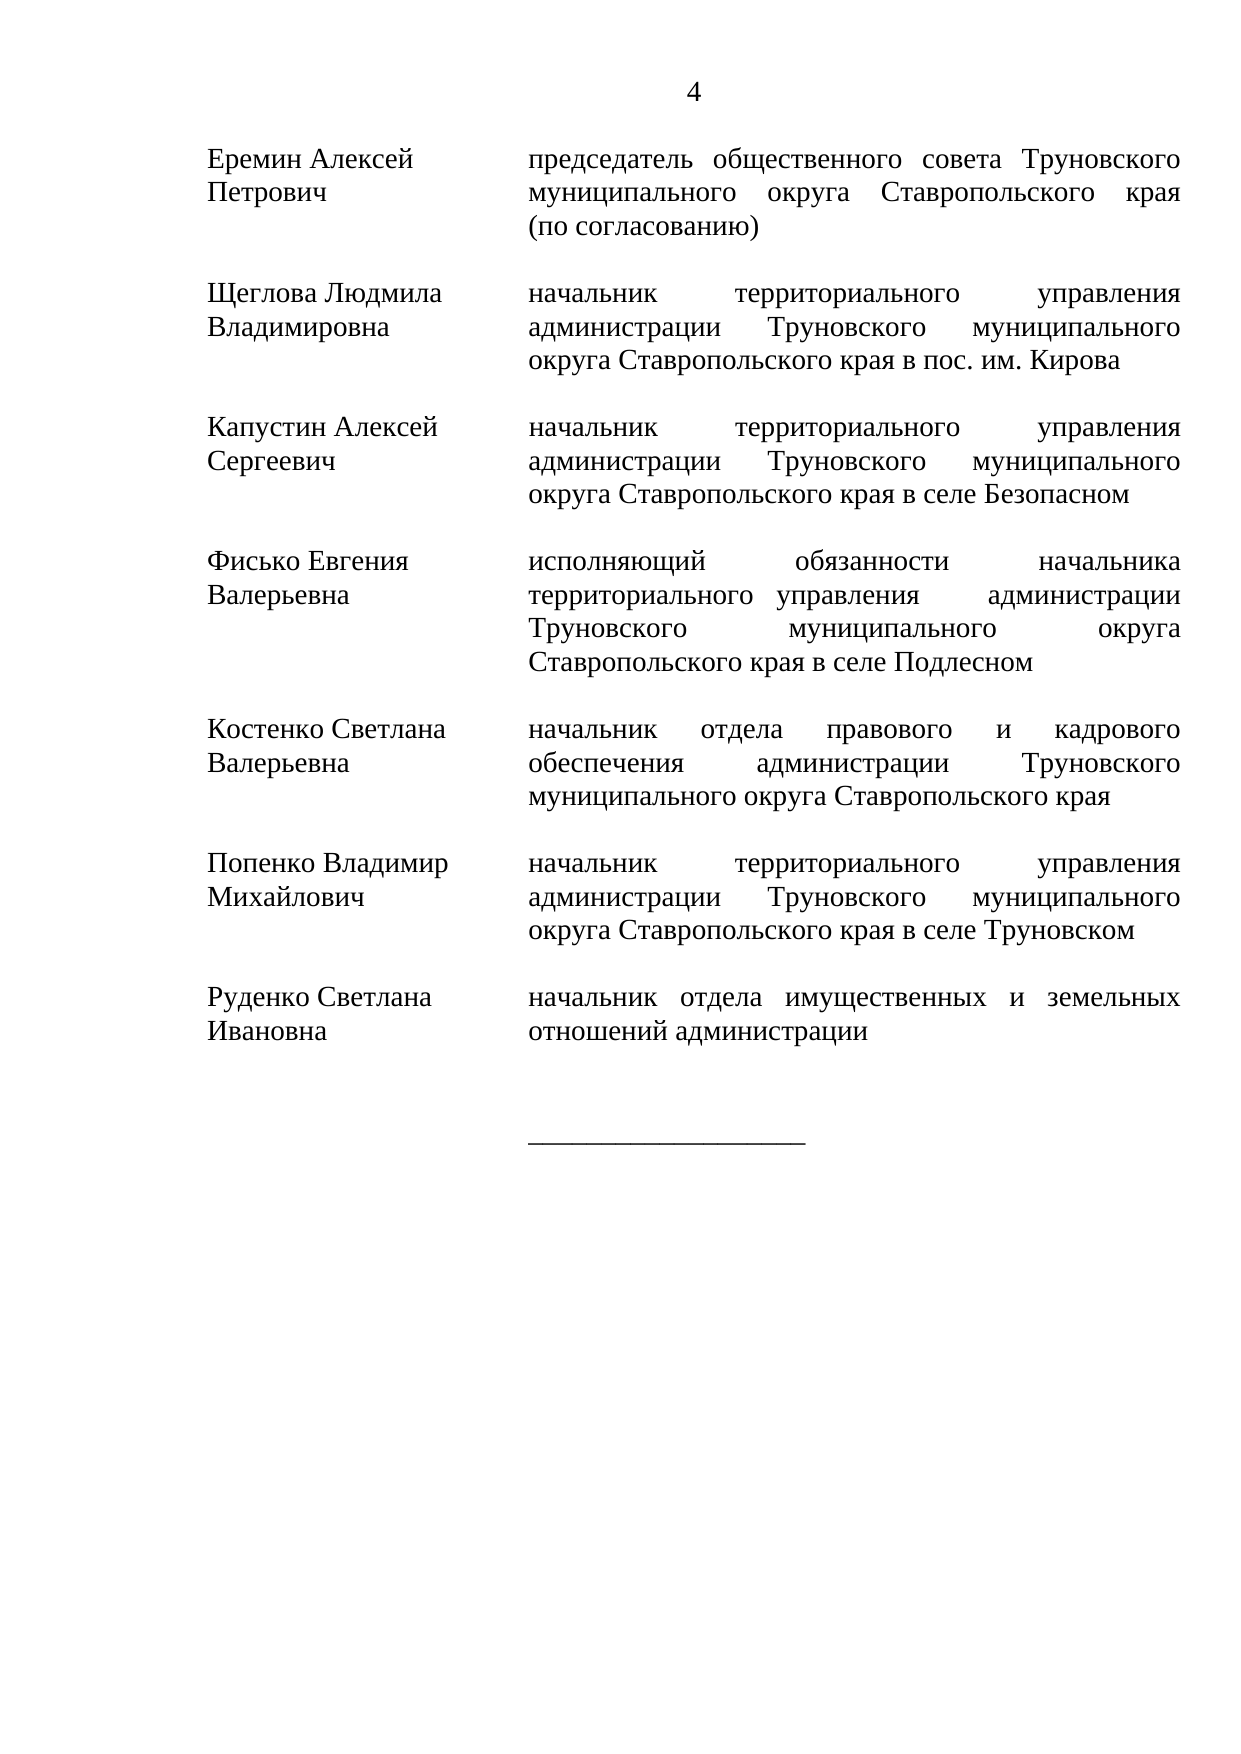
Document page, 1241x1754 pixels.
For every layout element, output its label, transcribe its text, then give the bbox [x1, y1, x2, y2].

table_cell начальник отдела правового и кадрового обеспечения администрации Труновского муниципального округа Ставропольского края [517, 711, 1192, 845]
table_cell Попенко Владимир Михайлович [196, 845, 517, 979]
table_cell председатель общественного совета Труновского муниципального округа Ставропольского края (по согласованию) [517, 141, 1192, 275]
table_cell Руденко Светлана Ивановна [196, 980, 517, 1147]
table_cell начальник отдела имущественных и земельных отношений администрации ___________________ [517, 980, 1192, 1147]
table_cell Фисько Евгения Валерьевна [196, 544, 517, 711]
table_cell Еремин Алексей Петрович [196, 141, 517, 275]
table_cell начальник территориального управления администрации Труновского муниципального округа Ставропольского края в селе Безопасном [517, 409, 1192, 543]
table_cell Капустин Алексей Сергеевич [196, 409, 517, 543]
table_cell начальник территориального управления администрации Труновского муниципального округа Ставропольского края в селе Труновском [517, 845, 1192, 979]
table_cell Костенко Светлана Валерьевна [196, 711, 517, 845]
table_cell Щеглова Людмила Владимировна [196, 275, 517, 409]
table_cell начальник территориального управления администрации Труновского муниципального округа Ставропольского края в пос. им. Кирова [517, 275, 1192, 409]
table_cell исполняющий обязанности начальника территориального управления администрации Труновского муниципального округа Ставропольского края в селе Подлесном [517, 544, 1192, 711]
